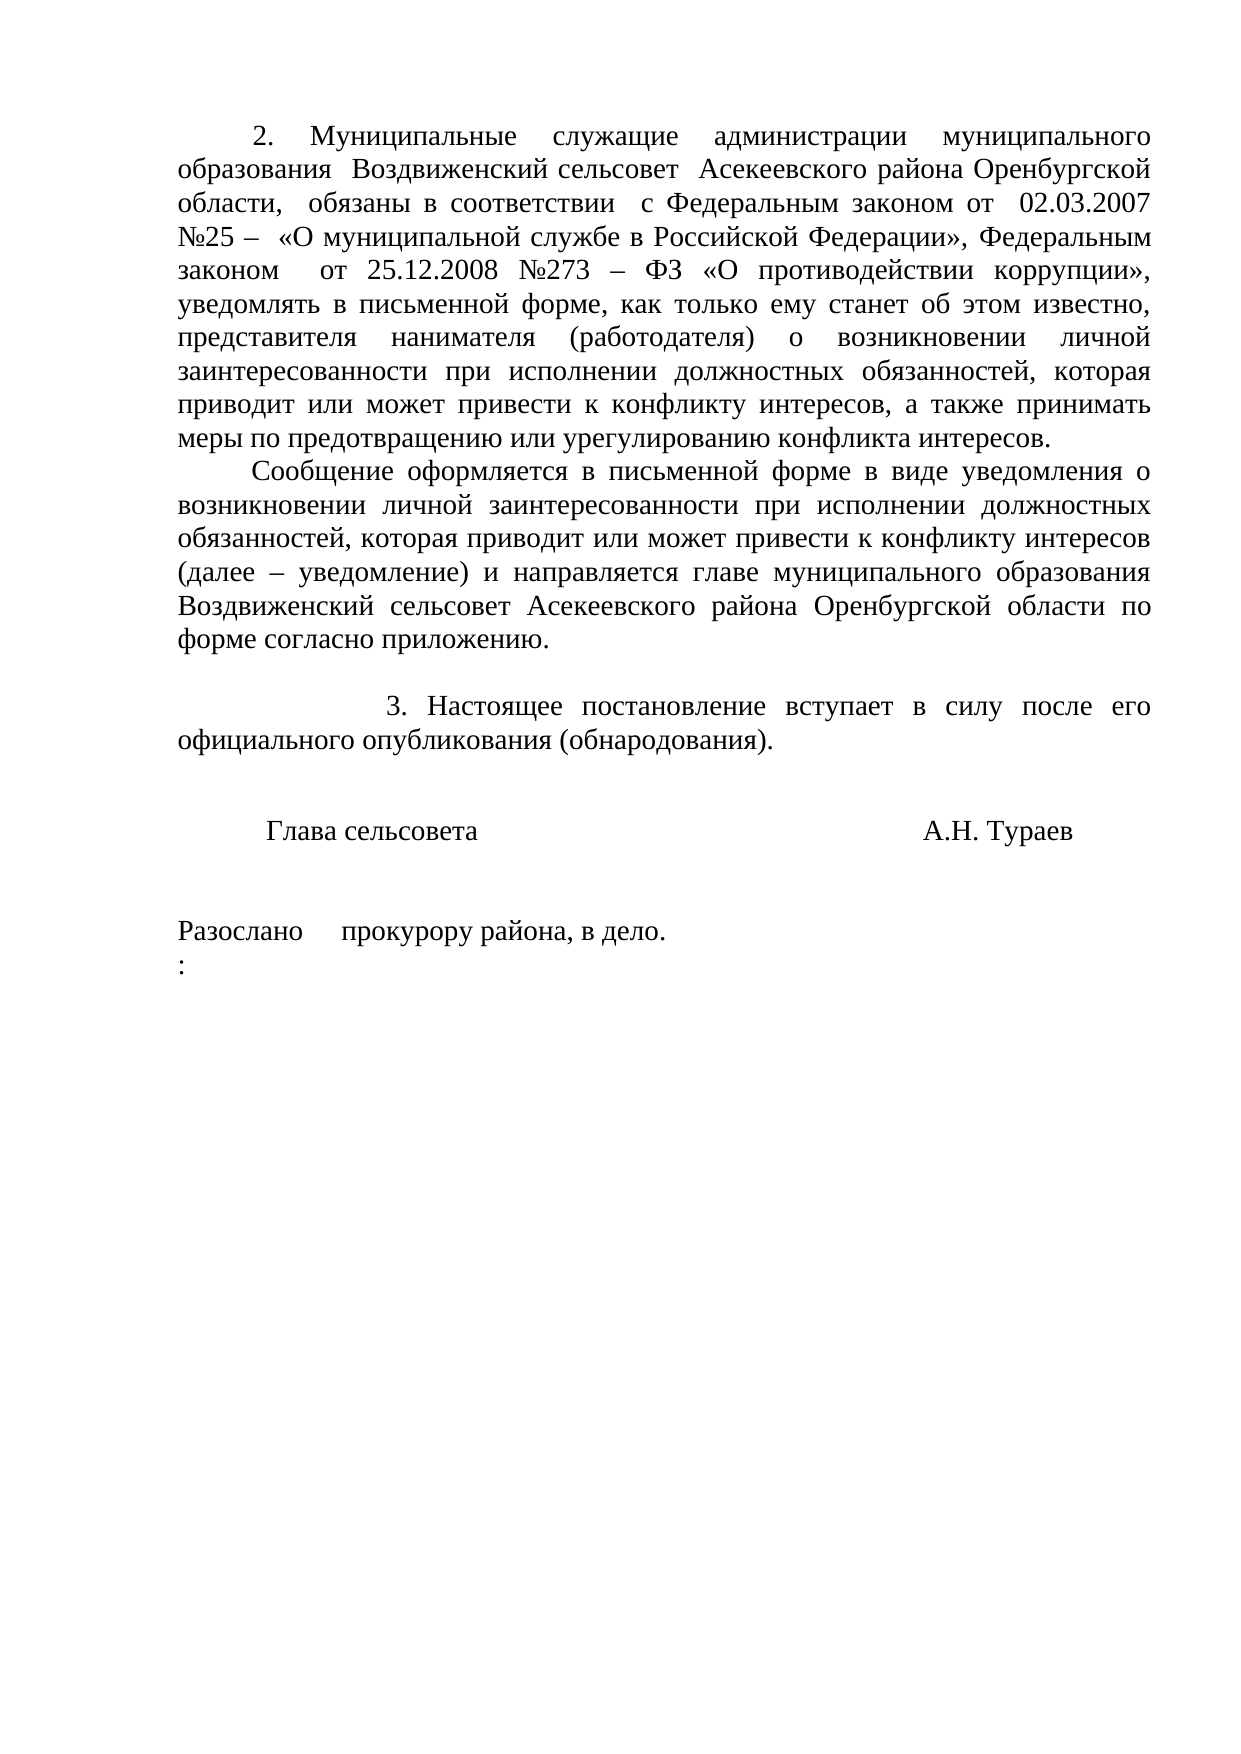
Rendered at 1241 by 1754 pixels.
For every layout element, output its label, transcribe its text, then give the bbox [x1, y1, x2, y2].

text 3. Настоящее постановление вступает в силу после его официального опубликования (обнародования). [177, 688, 1152, 755]
text Сообщение оформляется в письменной форме в виде уведомления о возникновении личной заинтересованности при исполнении должностных обязанностей, которая приводит или может привести к конфликту интересов (далее – уведомление) и направляется главе муниципального образования Воздвиженский сельсовет Асекеевского района Оренбургской области по форме согласно приложению. [177, 453, 1152, 655]
text Глава сельсовета А.Н. Тураев [177, 813, 1152, 846]
table_header прокурору района, в дело. [323, 914, 1163, 981]
text 2. Муниципальные служащие администрации муниципального образования Воздвиженский сельсовет Асекеевского района Оренбургской области, обязаны в соответствии с Федеральным законом от 02.03.2007 №25 – «О муниципальной службе в Российской Федерации», Федеральным законом от 25.12.2008 №273 – ФЗ «О противодействии коррупции», уведомлять в письменной форме, как только ему станет об этом известно, представителя нанимателя (работодателя) о возникновении личной заинтересованности при исполнении должностных обязанностей, которая приводит или может привести к конфликту интересов, а также принимать меры по предотвращению или урегулированию конфликта интересов. [177, 118, 1152, 453]
table_header Разослано: [166, 914, 322, 981]
